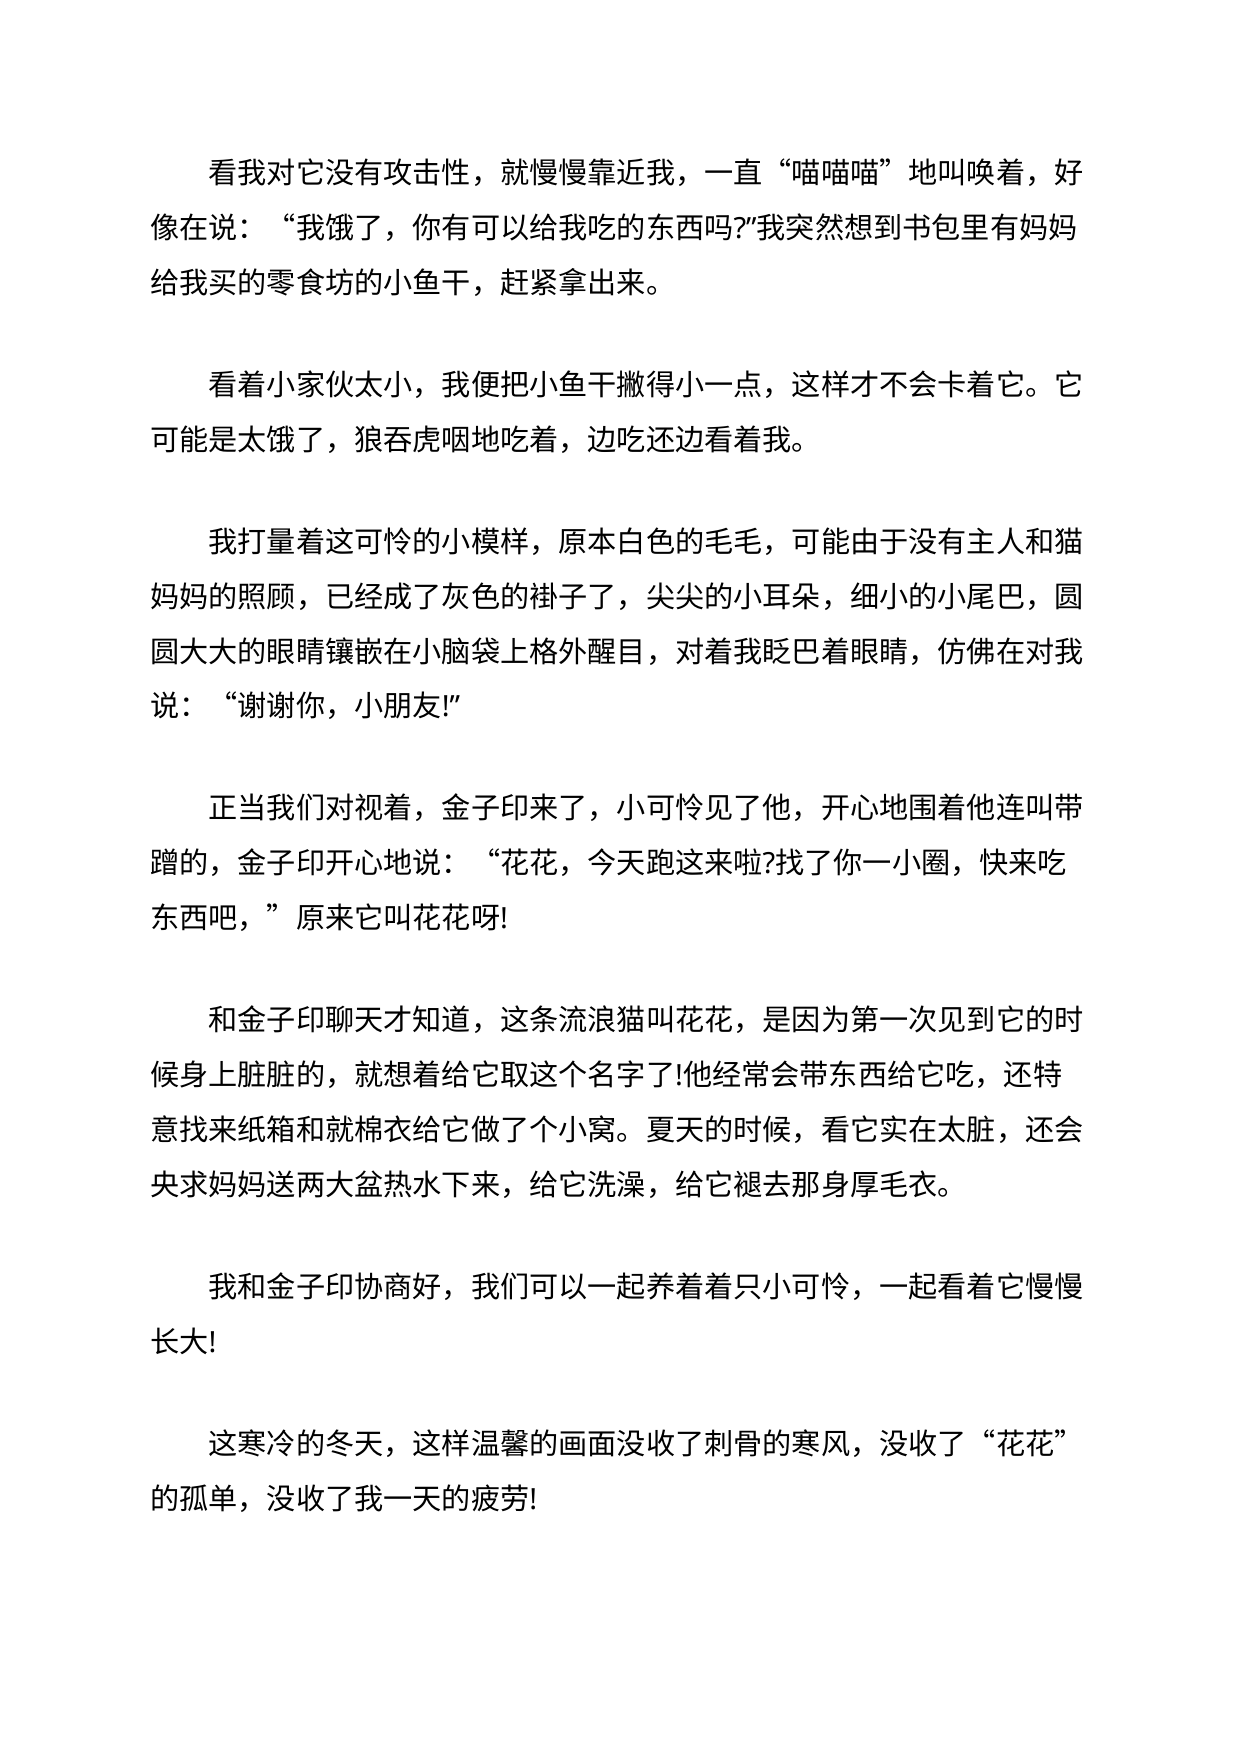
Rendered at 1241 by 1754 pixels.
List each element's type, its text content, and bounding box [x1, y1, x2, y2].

text 我打量着这可怜的小模样，原本白色的毛毛，可能由于没有主人和猫妈妈的照顾，已经成了灰色的褂子了，尖尖的小耳朵，细小的小尾巴，圆圆大大的眼睛镶嵌在小脑袋上格外醒目，对着我眨巴着眼睛，仿佛在对我说：“谢谢你，小朋友!” [150, 518, 1090, 725]
text 正当我们对视着，金子印来了，小可怜见了他，开心地围着他连叫带蹭的，金子印开心地说：“花花，今天跑这来啦?找了你一小圈，快来吃东西吧，”原来它叫花花呀! [150, 785, 1090, 937]
text 这寒冷的冬天，这样温馨的画面没收了刺骨的寒风，没收了“花花”的孤单，没收了我一天的疲劳! [150, 1420, 1090, 1518]
text 和金子印聊天才知道，这条流浪猫叫花花，是因为第一次见到它的时候身上脏脏的，就想着给它取这个名字了!他经常会带东西给它吃，还特意找来纸箱和就棉衣给它做了个小窝。夏天的时候，看它实在太脏，还会央求妈妈送两大盆热水下来，给它洗澡，给它褪去那身厚毛衣。 [150, 997, 1090, 1204]
text 看着小家伙太小，我便把小鱼干撇得小一点，这样才不会卡着它。它可能是太饿了，狼吞虎咽地吃着，边吃还边看着我。 [150, 362, 1090, 459]
text 我和金子印协商好，我们可以一起养着着只小可怜，一起看着它慢慢长大! [150, 1263, 1090, 1361]
text 看我对它没有攻击性，就慢慢靠近我，一直“喵喵喵”地叫唤着，好像在说：“我饿了，你有可以给我吃的东西吗?”我突然想到书包里有妈妈给我买的零食坊的小鱼干，赶紧拿出来。 [150, 150, 1090, 302]
